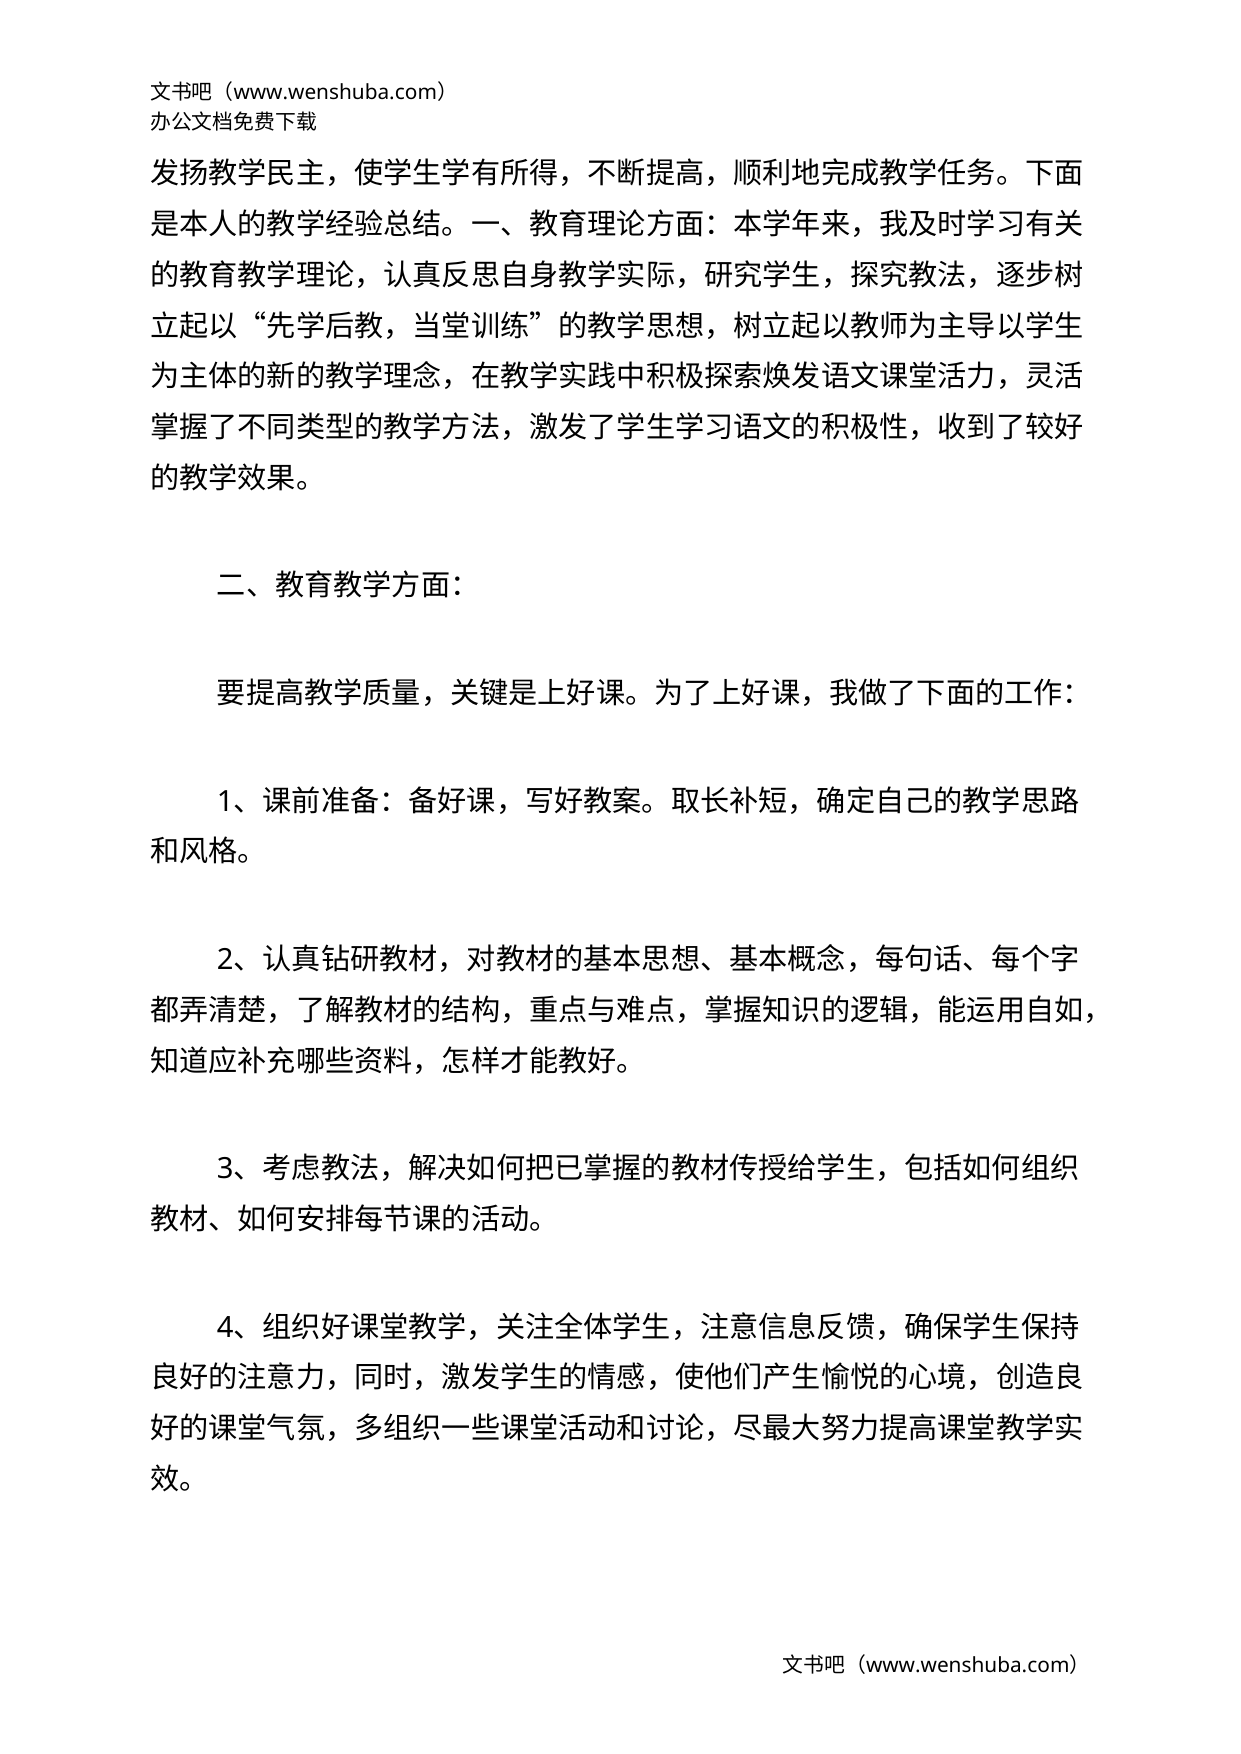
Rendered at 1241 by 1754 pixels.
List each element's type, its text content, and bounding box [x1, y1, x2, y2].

text 2、认真钻研教材，对教材的基本思想、基本概念，每句话、每个字都弄清楚，了解教材的结构，重点与难点，掌握知识的逻辑，能运用自如，知道应补充哪些资料，怎样才能教好。 [150, 936, 1090, 1079]
text 4、组织好课堂教学，关注全体学生，注意信息反馈，确保学生保持良好的注意力，同时，激发学生的情感，使他们产生愉悦的心境，创造良好的课堂气氛，多组织一些课堂活动和讨论，尽最大努力提高课堂教学实效。 [150, 1303, 1090, 1498]
text 3、考虑教法，解决如何把已掌握的教材传授给学生，包括如何组织教材、如何安排每节课的活动。 [150, 1145, 1090, 1238]
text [150, 150, 1090, 497]
text 二、教育教学方面： [150, 562, 1090, 604]
text 要提高教学质量，关键是上好课。为了上好课，我做了下面的工作： [150, 669, 1090, 712]
text 1、课前准备：备好课，写好教案。取长补短，确定自己的教学思路和风格。 [150, 777, 1090, 870]
